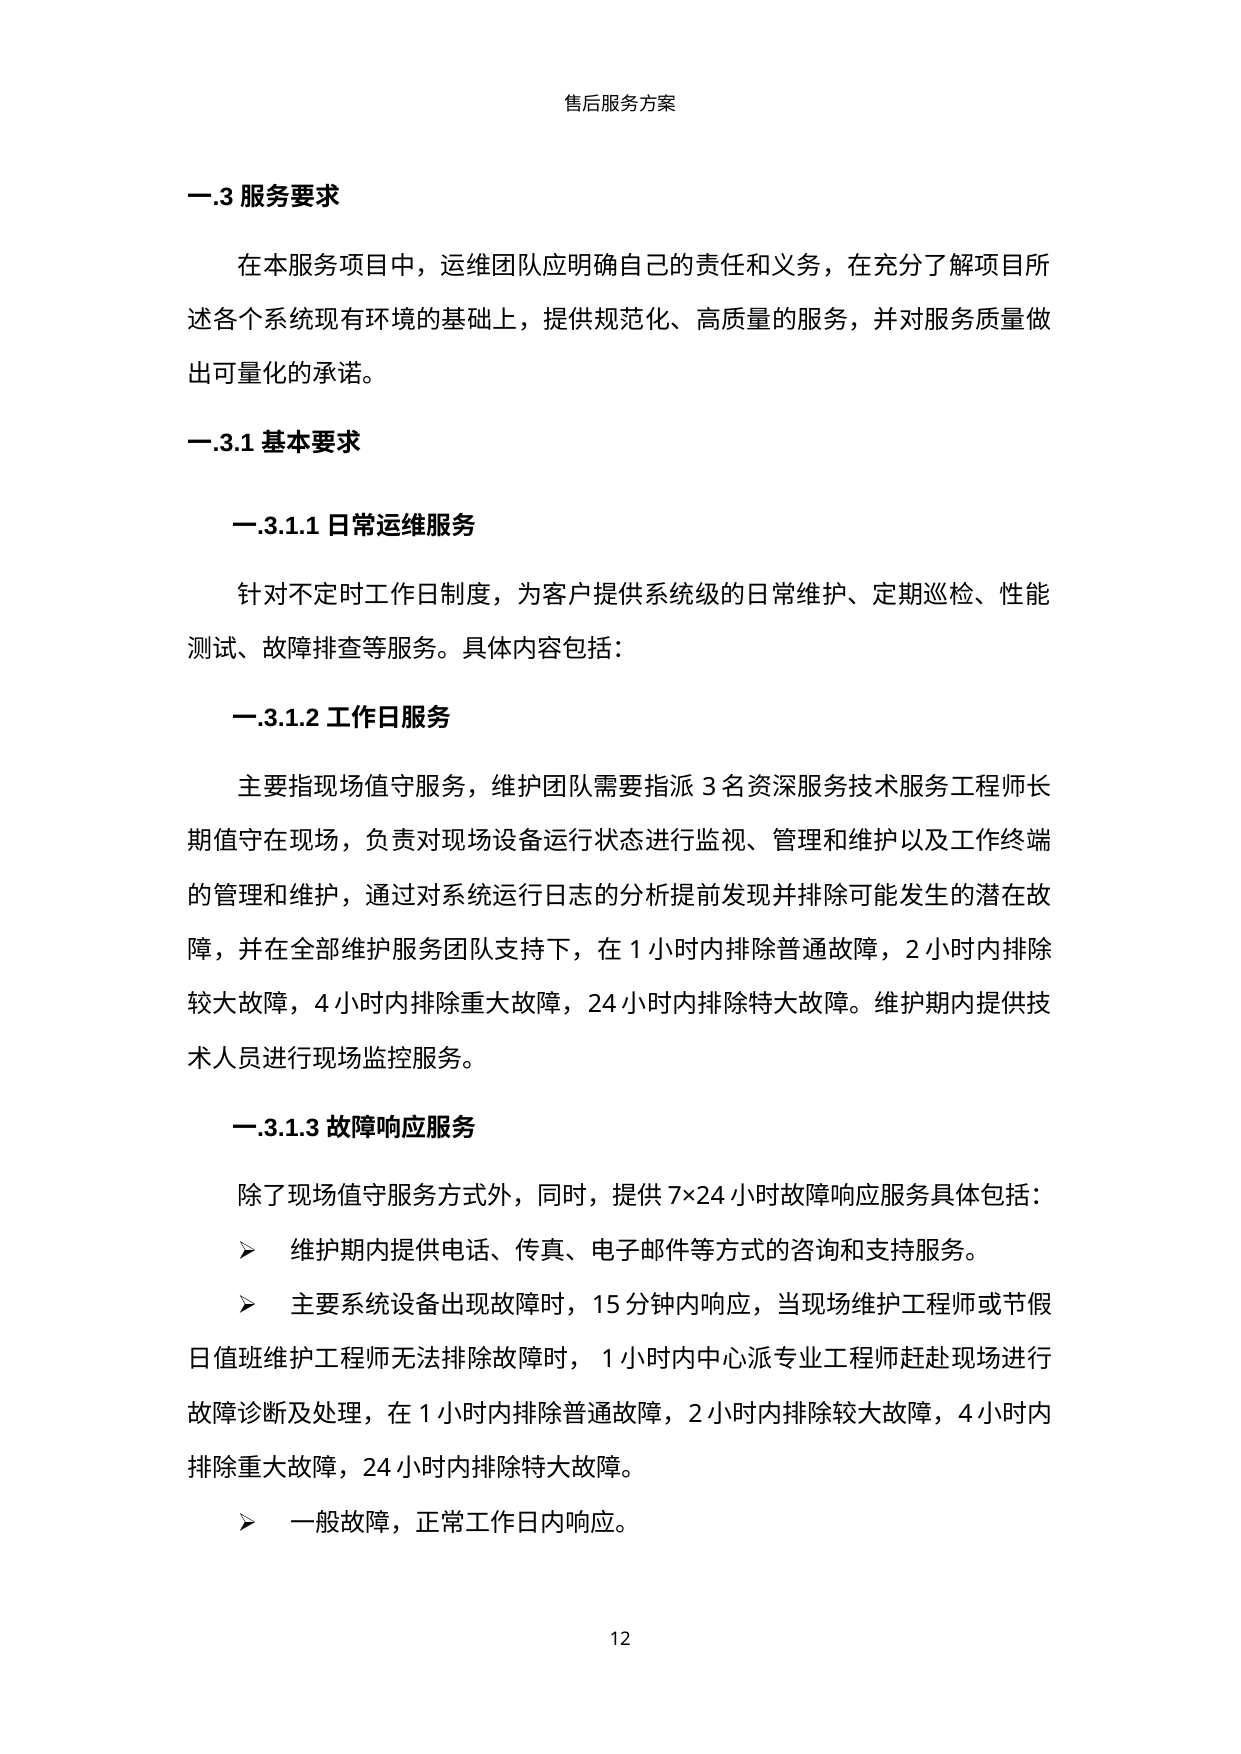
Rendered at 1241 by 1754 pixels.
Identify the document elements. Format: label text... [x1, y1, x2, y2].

list 一般故障，正常工作日内响应。 [187, 1502, 1053, 1538]
subtitle 服务要求 [187, 162, 1053, 227]
subtitle 基本要求 [187, 408, 1053, 473]
text 除了现场值守服务方式外，同时，提供7×24小时故障响应服务具体包括： [187, 1176, 1053, 1212]
subtitle 故障响应服务 [232, 1093, 1053, 1158]
list 主要系统设备出现故障时，15分钟内响应，当现场维护工程师或节假日值班维护工程师无法排除故障时， 1小时内中心派专业工程师赶赴现场进行故障诊断及处理，在1小时内排除普通故障，2小时内排除较大故障，4小时内排除重大故障，24小时内排除特大故障。 [187, 1284, 1053, 1484]
text 针对不定时工作日制度，为客户提供系统级的日常维护、定期巡检、性能测试、故障排查等服务。具体内容包括： [187, 574, 1053, 665]
text 主要指现场值守服务，维护团队需要指派3名资深服务技术服务工程师长期值守在现场，负责对现场设备运行状态进行监视、管理和维护以及工作终端的管理和维护，通过对系统运行日志的分析提前发现并排除可能发生的潜在故障，并在全部维护服务团队支持下，在1小时内排除普通故障，2小时内排除较大故障，4小时内排除重大故障，24小时内排除特大故障。维护期内提供技术人员进行现场监控服务。 [187, 766, 1053, 1074]
subtitle 日常运维服务 [232, 491, 1053, 556]
subtitle 工作日服务 [232, 683, 1053, 748]
list 维护期内提供电话、传真、电子邮件等方式的咨询和支持服务。 [187, 1230, 1053, 1266]
text 在本服务项目中，运维团队应明确自己的责任和义务，在充分了解项目所述各个系统现有环境的基础上，提供规范化、高质量的服务，并对服务质量做出可量化的承诺。 [187, 245, 1053, 390]
